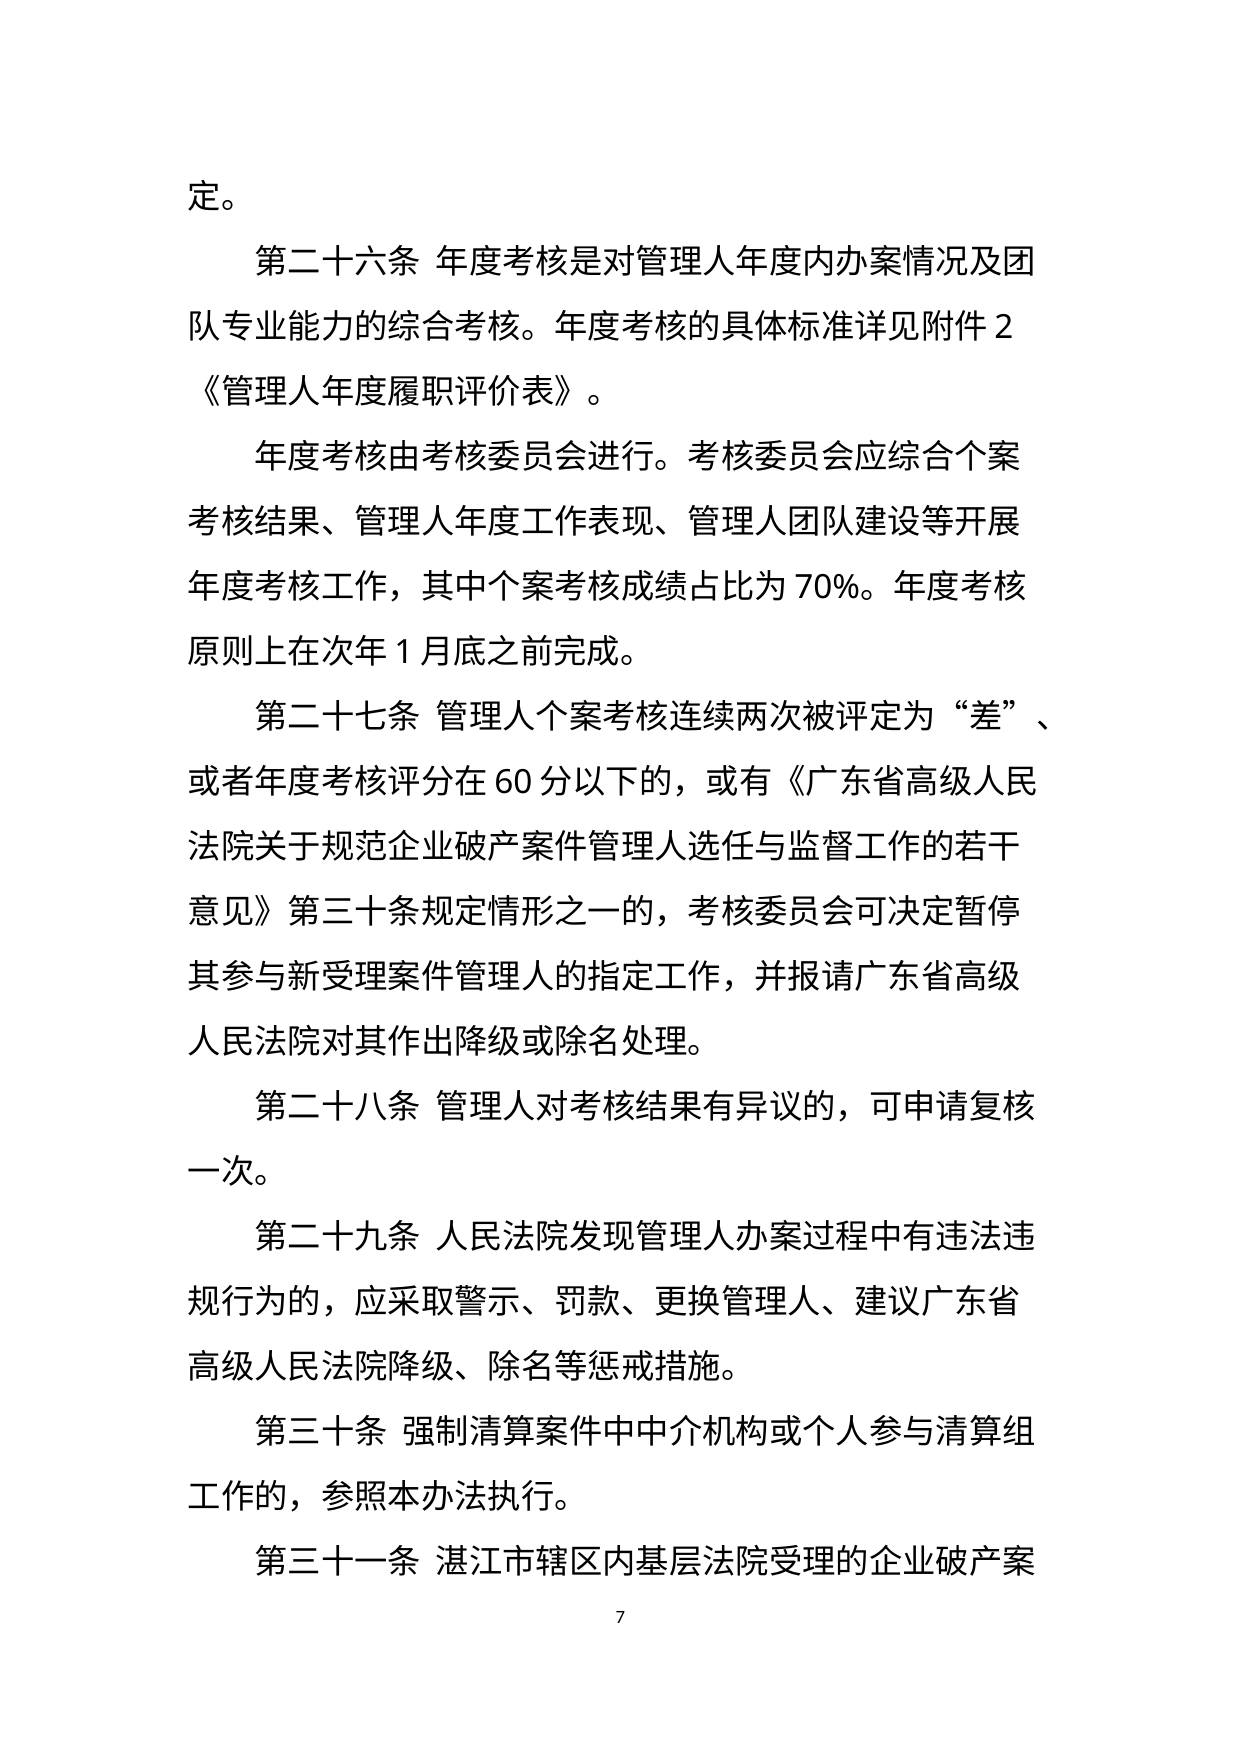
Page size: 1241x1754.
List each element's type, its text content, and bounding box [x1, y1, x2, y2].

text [187, 1527, 1053, 1592]
text 第二十六条 年度考核是对管理人年度内办案情况及团队专业能力的综合考核。年度考核的具体标准详见附件2《管理人年度履职评价表》。 [187, 227, 1053, 422]
text 第二十九条 人民法院发现管理人办案过程中有违法违规行为的，应采取警示、罚款、更换管理人、建议广东省高级人民法院降级、除名等惩戒措施。 [187, 1202, 1053, 1397]
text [187, 162, 1053, 227]
text 第二十七条 管理人个案考核连续两次被评定为“差”、或者年度考核评分在60分以下的，或有《广东省高级人民法院关于规范企业破产案件管理人选任与监督工作的若干意见》第三十条规定情形之一的，考核委员会可决定暂停其参与新受理案件管理人的指定工作，并报请广东省高级人民法院对其作出降级或除名处理。 [187, 682, 1053, 1072]
text 第二十八条 管理人对考核结果有异议的，可申请复核一次。 [187, 1072, 1053, 1202]
text 第三十条 强制清算案件中中介机构或个人参与清算组工作的，参照本办法执行。 [187, 1397, 1053, 1527]
text 年度考核由考核委员会进行。考核委员会应综合个案考核结果、管理人年度工作表现、管理人团队建设等开展年度考核工作，其中个案考核成绩占比为70%。年度考核原则上在次年1月底之前完成。 [187, 422, 1053, 682]
